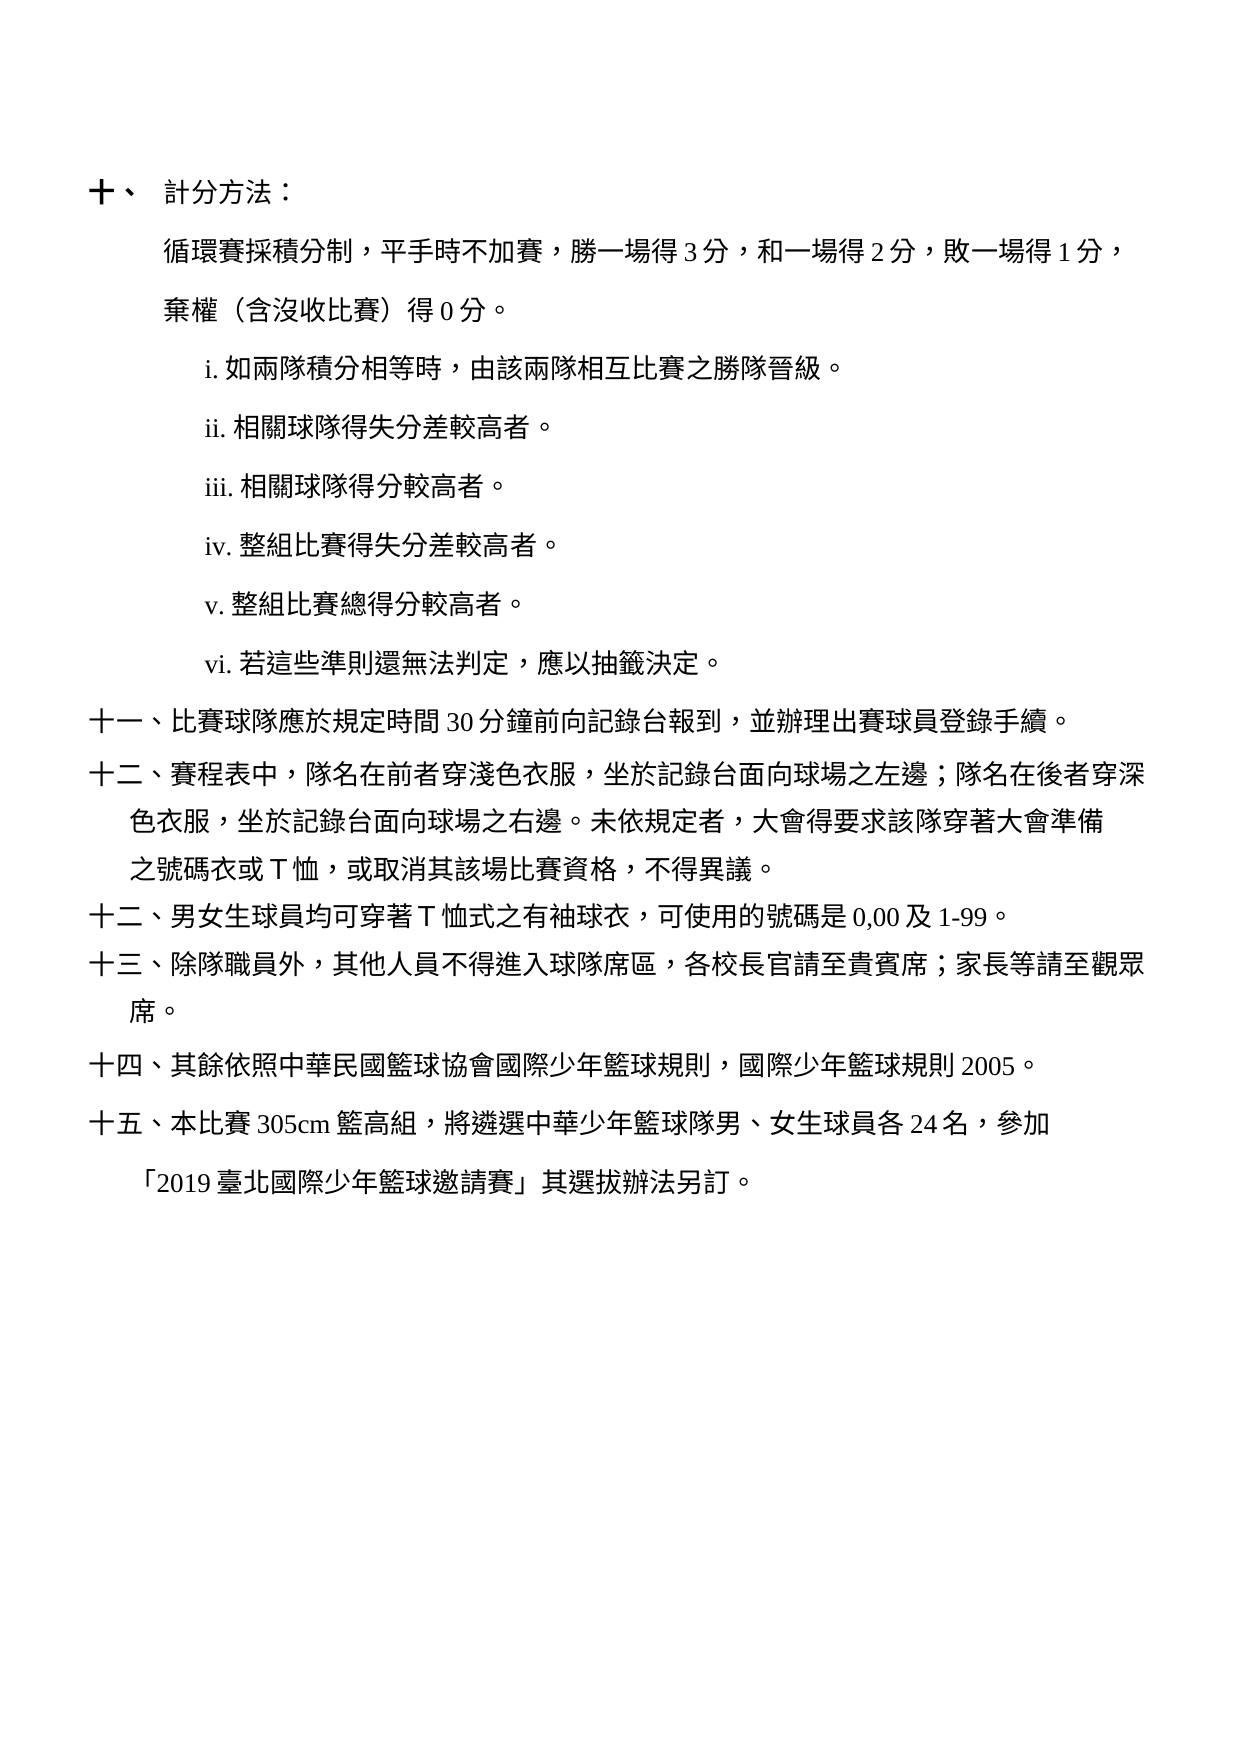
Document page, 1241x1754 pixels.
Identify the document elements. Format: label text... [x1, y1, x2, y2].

text 循環賽採積分制，平手時不加賽，勝一場得3分，和一場得2分，敗一場得1分， 棄權（含沒收比賽）得0分。 [164, 229, 1152, 328]
text 十四、其餘依照中華民國籃球協會國際少年籃球規則，國際少年籃球規則2005。 [89, 1044, 1152, 1083]
text 十二、賽程表中，隊名在前者穿淺色衣服，坐於記錄台面向球場之左邊；隊名在後者穿深 [89, 759, 1152, 791]
text 席。 [89, 996, 1152, 1028]
text 十二、男女生球員均可穿著Ｔ恤式之有袖球衣，可使用的號碼是0,00及1-99。 [89, 901, 1152, 933]
text ii. 相關球隊得失分差較高者。 [164, 406, 1152, 445]
text 十五、本比賽305cm籃高組，將遴選中華少年籃球隊男、女生球員各24名，參加 [89, 1102, 1152, 1142]
text 色衣服，坐於記錄台面向球場之右邊。未依規定者，大會得要求該隊穿著大會準備 [89, 807, 1152, 838]
text 之號碼衣或Ｔ恤，或取消其該場比賽資格，不得異議。 [89, 854, 1152, 886]
text i. 如兩隊積分相等時，由該兩隊相互比賽之勝隊晉級。 [164, 347, 1152, 387]
text v. 整組比賽總得分較高者。 [164, 583, 1152, 622]
text iii. 相關球隊得分較高者。 [164, 465, 1152, 504]
text 「2019臺北國際少年籃球邀請賽」其選拔辦法另訂。 [89, 1161, 1152, 1201]
list 計分方法： [89, 171, 1152, 210]
text 十三、除隊職員外，其他人員不得進入球隊席區，各校長官請至貴賓席；家長等請至觀眾 [89, 949, 1152, 981]
text iv. 整組比賽得失分差較高者。 [164, 524, 1152, 563]
text 十一、比賽球隊應於規定時間30分鐘前向記錄台報到，並辦理出賽球員登錄手續。 [89, 700, 1152, 740]
text vi. 若這些準則還無法判定，應以抽籤決定。 [164, 642, 1152, 681]
